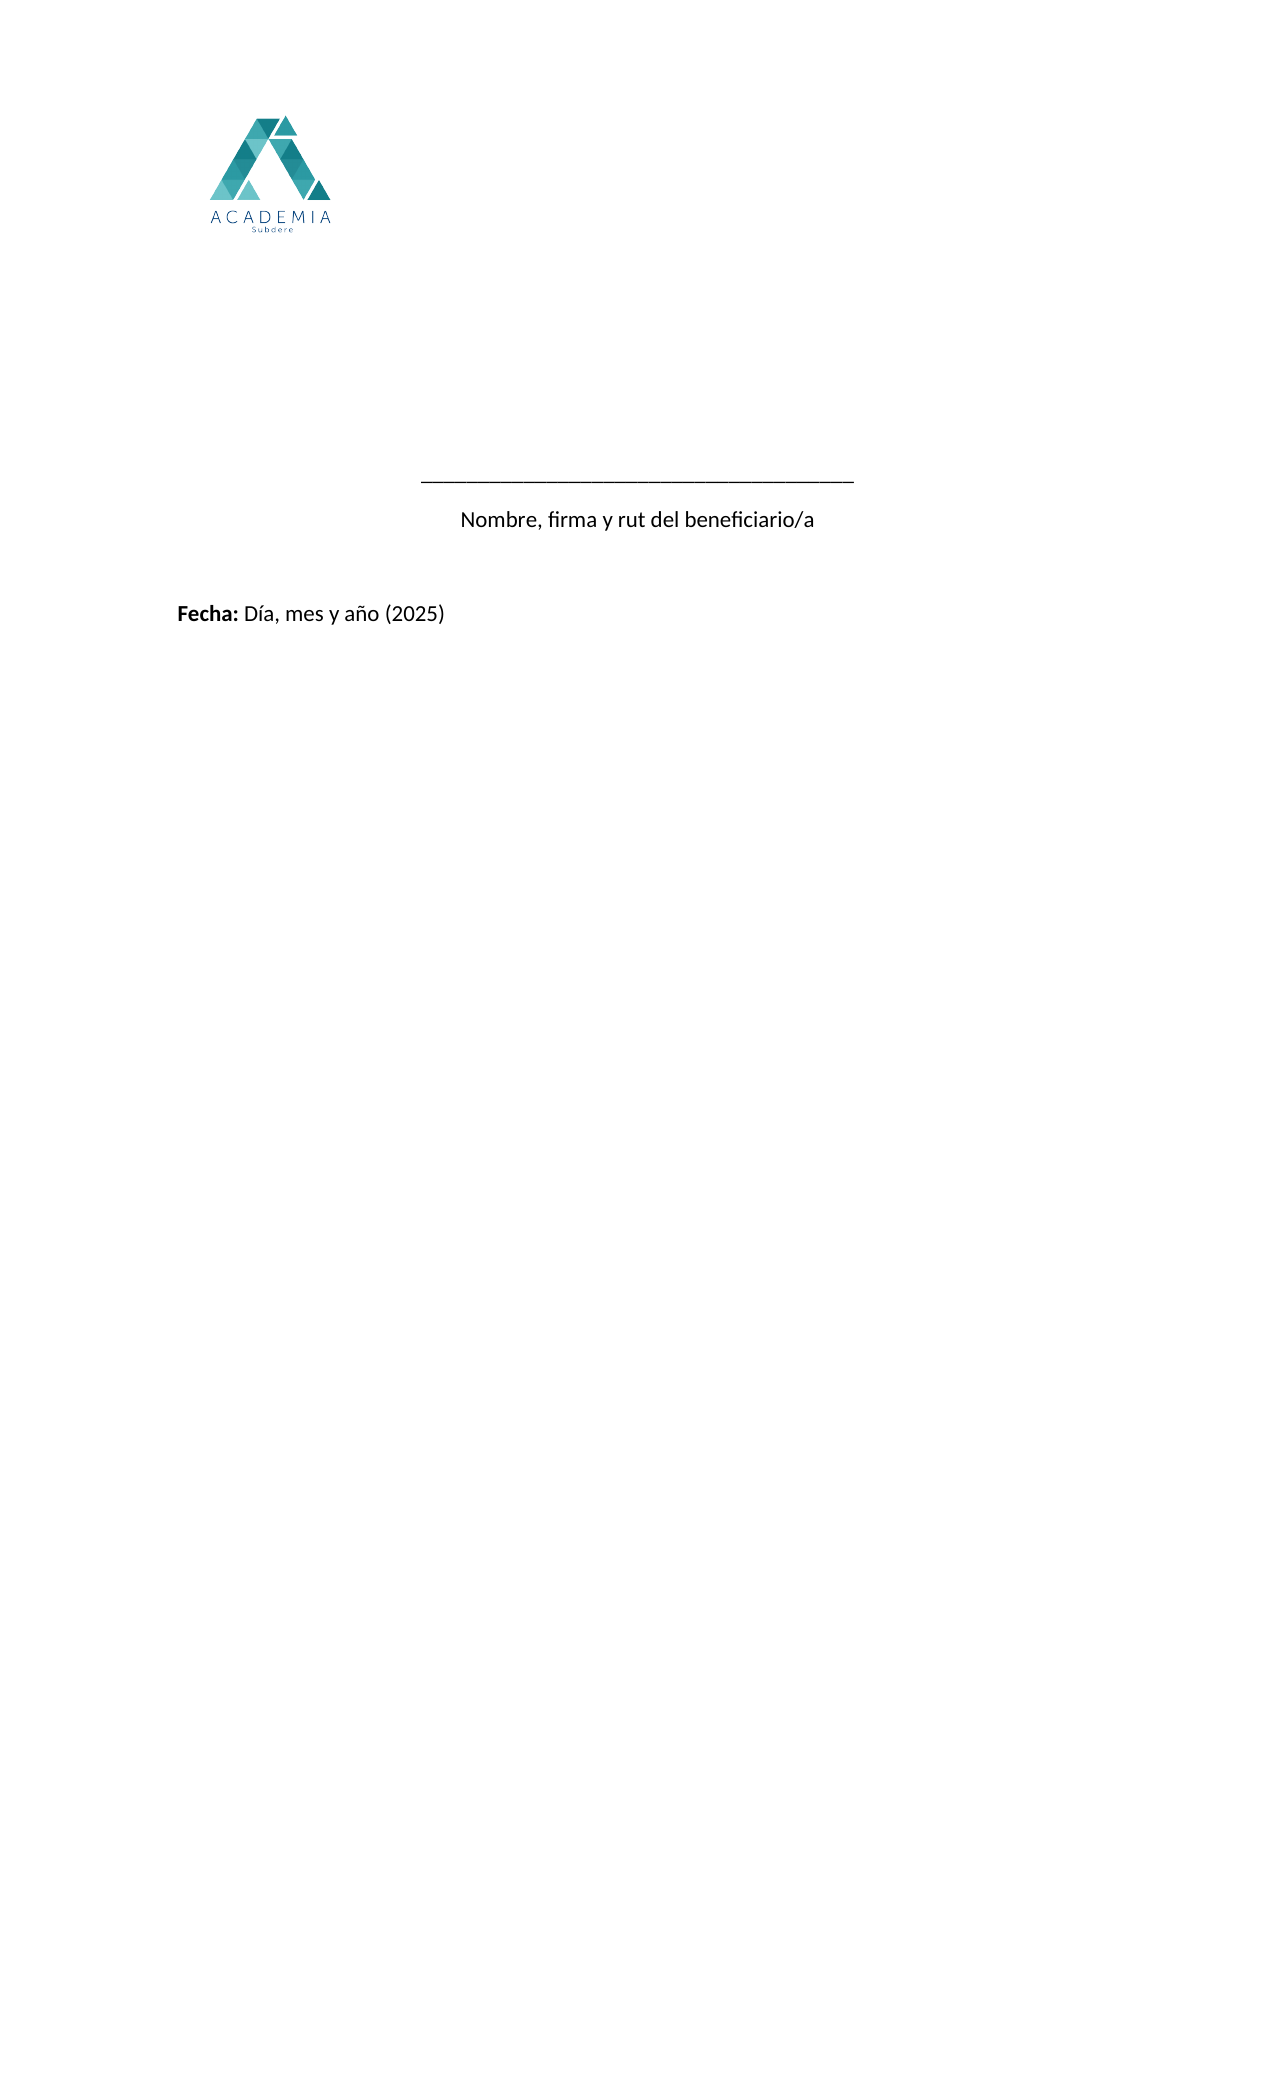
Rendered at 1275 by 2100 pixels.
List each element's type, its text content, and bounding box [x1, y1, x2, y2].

text Fecha: Día, mes y año (2025) [177, 599, 1098, 627]
text ______________________________________ [177, 458, 1098, 486]
picture [188, 106, 354, 252]
text Nombre, firma y rut del beneficiario/a [177, 505, 1098, 533]
